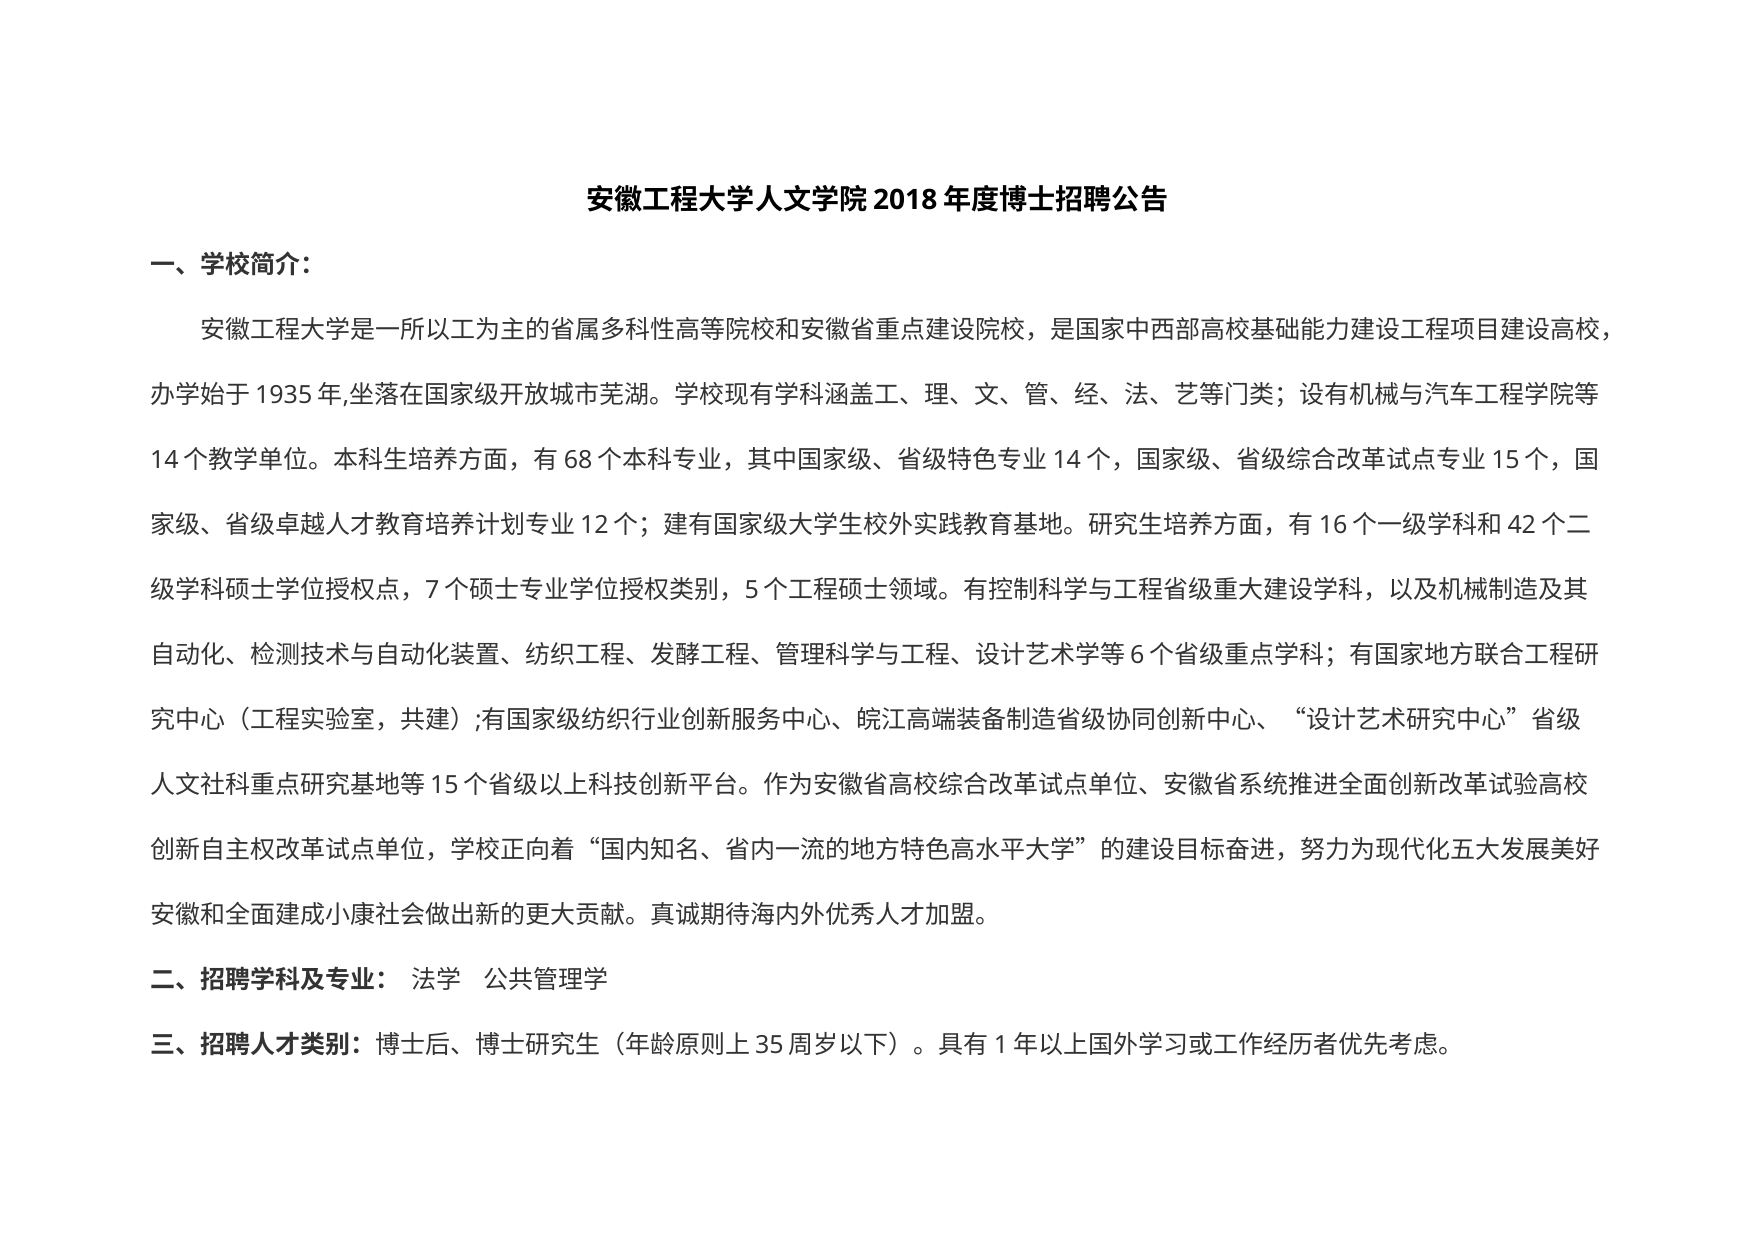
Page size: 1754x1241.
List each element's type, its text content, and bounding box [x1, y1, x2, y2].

text 安徽工程大学人文学院2018年度博士招聘公告 [150, 165, 1604, 230]
text 一、学校简介： [150, 230, 1604, 295]
text 安徽工程大学是一所以工为主的省属多科性高等院校和安徽省重点建设院校，是国家中西部高校基础能力建设工程项目建设高校，办学始于1935年,坐落在国家级开放城市芜湖。学校现有学科涵盖工、理、文、管、经、法、艺等门类；设有机械与汽车工程学院等14个教学单位。本科生培养方面，有68个本科专业，其中国家级、省级特色专业14个，国家级、省级综合改革试点专业15个，国家级、省级卓越人才教育培养计划专业12个；建有国家级大学生校外实践教育基地。研究生培养方面，有16个一级学科和42个二级学科硕士学位授权点，7个硕士专业学位授权类别，5个工程硕士领域。有控制科学与工程省级重大建设学科，以及机械制造及其自动化、检测技术与自动化装置、纺织工程、发酵工程、管理科学与工程、设计艺术学等6个省级重点学科；有国家地方联合工程研究中心（工程实验室，共建）;有国家级纺织行业创新服务中心、皖江高端装备制造省级协同创新中心、“设计艺术研究中心”省级人文社科重点研究基地等15个省级以上科技创新平台。作为安徽省高校综合改革试点单位、安徽省系统推进全面创新改革试验高校创新自主权改革试点单位，学校正向着“国内知名、省内一流的地方特色高水平大学”的建设目标奋进，努力为现代化五大发展美好安徽和全面建成小康社会做出新的更大贡献。真诚期待海内外优秀人才加盟。 [150, 295, 1604, 945]
text 二、招聘学科及专业： 法学 公共管理学 [150, 945, 1604, 1010]
text 三、招聘人才类别：博士后、博士研究生（年龄原则上35周岁以下）。具有1年以上国外学习或工作经历者优先考虑。 [150, 1010, 1604, 1075]
